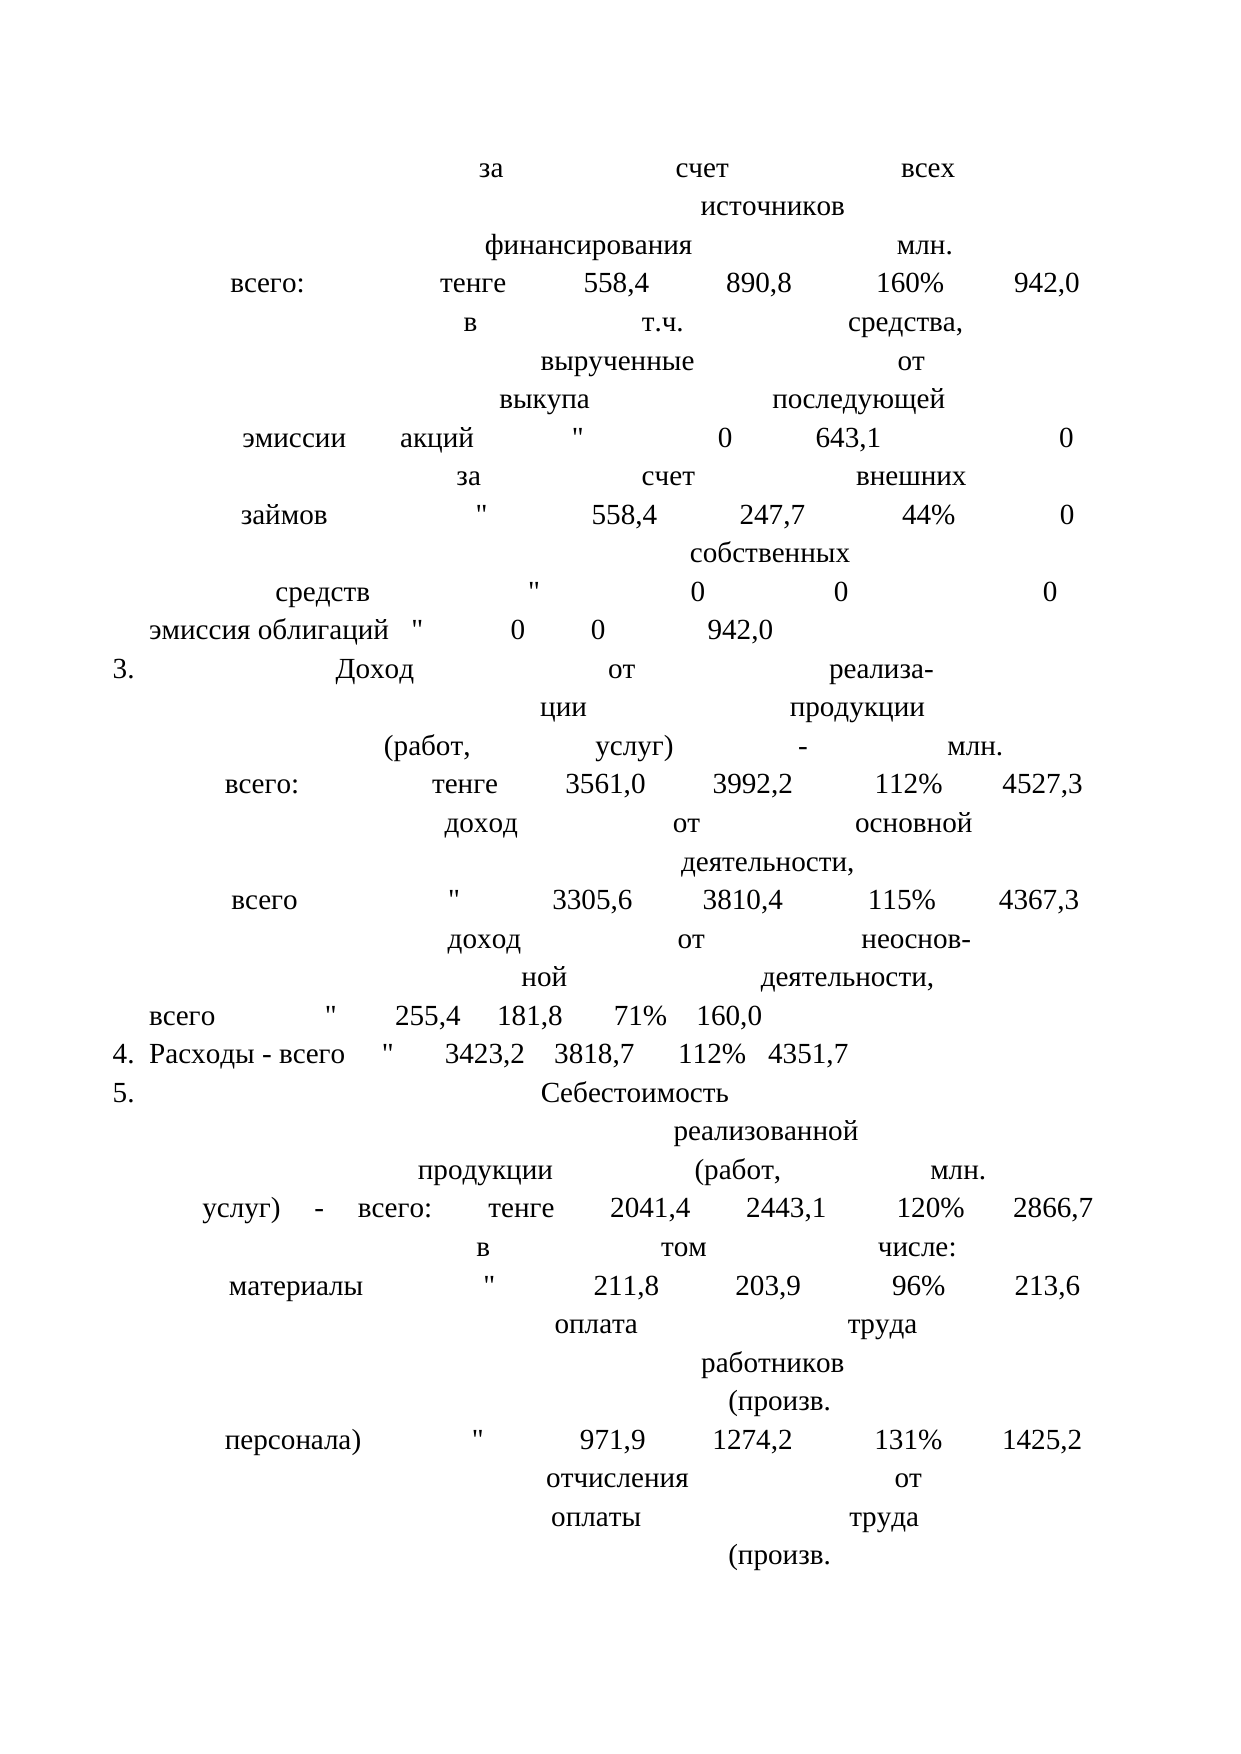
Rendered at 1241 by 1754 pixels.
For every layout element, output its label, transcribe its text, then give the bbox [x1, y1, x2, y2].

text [112, 1075, 1128, 1571]
text 4. Расходы - всего " 3423,2 3818,7 112% 4351,7 [112, 1036, 1128, 1070]
text 3. Доход от реализа- ции продукции (работ, услуг) - млн. всего: тенге 3561,0 3992,2 112% 4527,3 доход от основной деятельности, всего " 3305,6 3810,4 115% 4367,3 доход от неоснов- ной деятельности, всего " 255,4 181,8 71% 160,0 [112, 651, 1128, 1031]
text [112, 150, 1128, 646]
